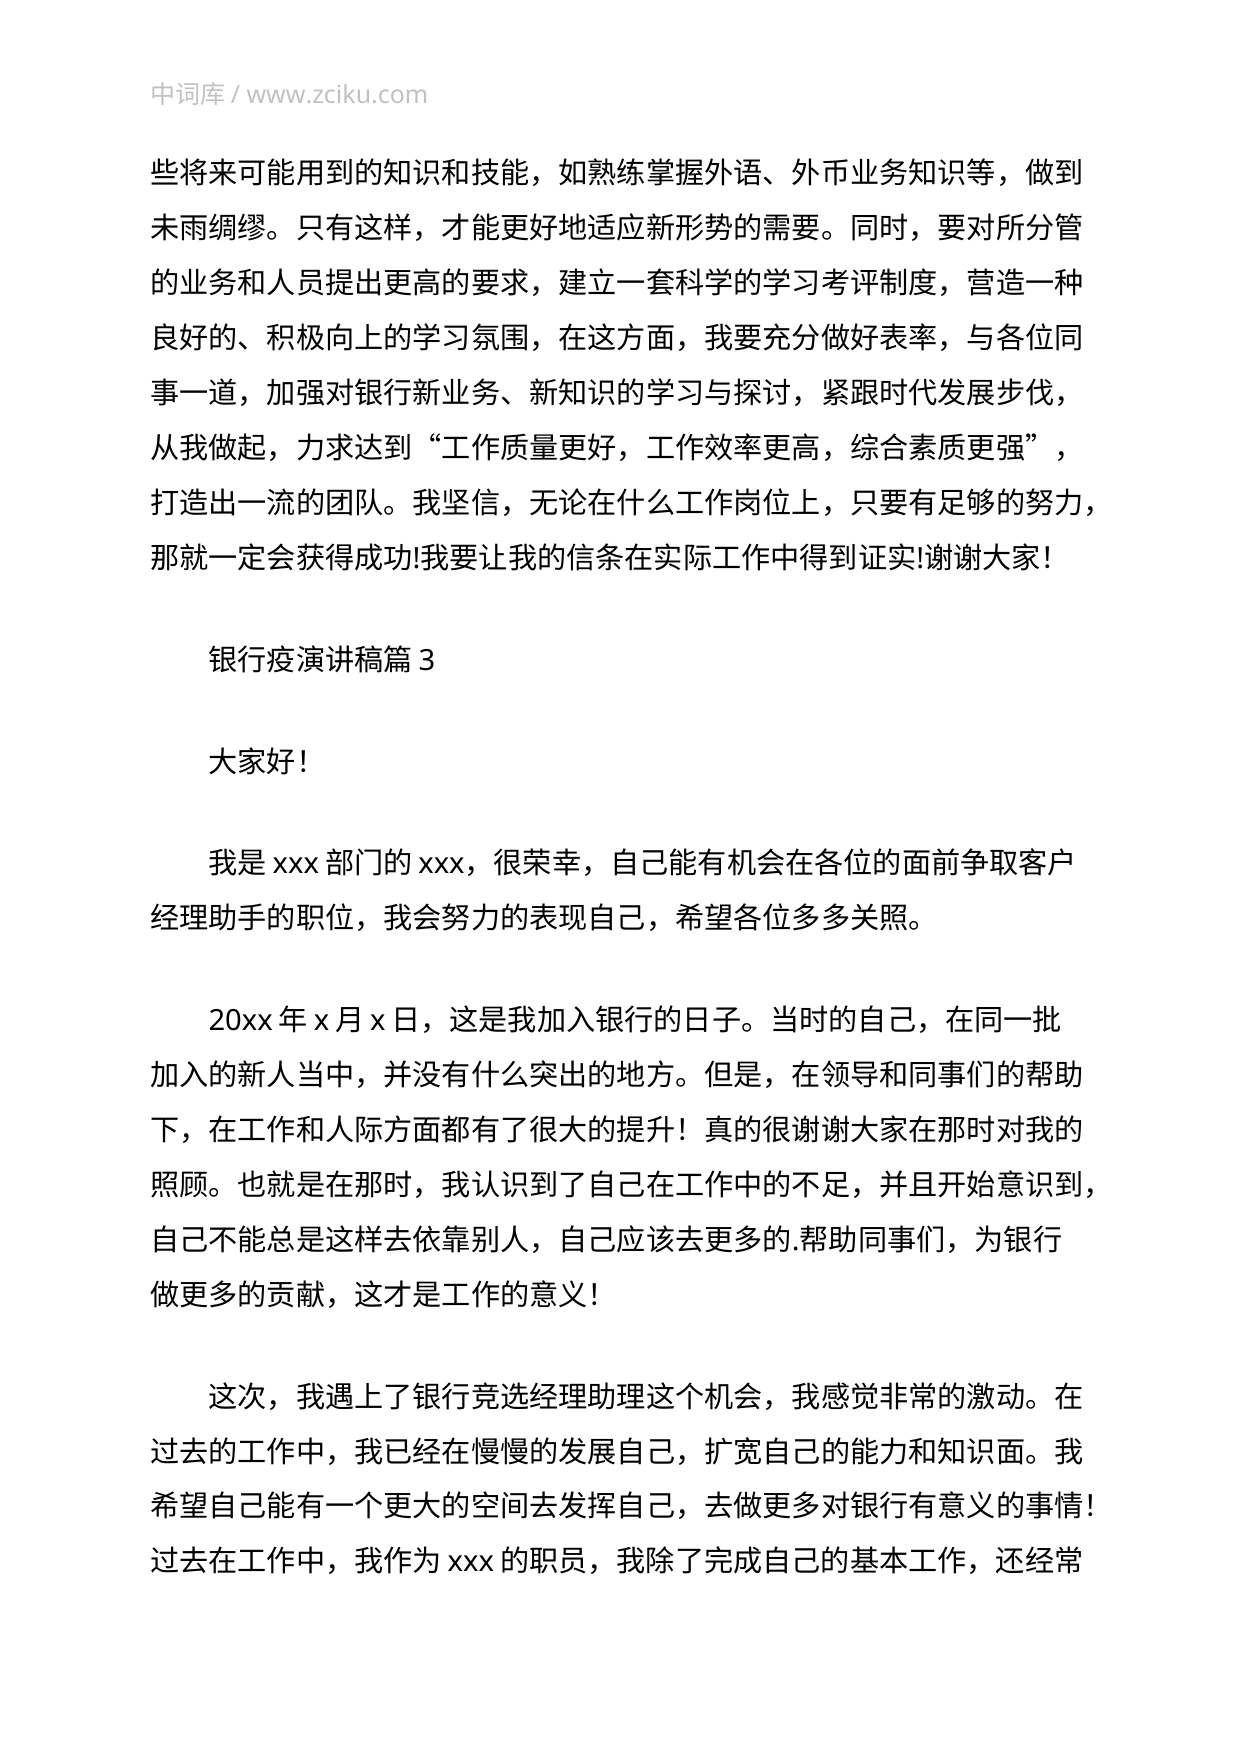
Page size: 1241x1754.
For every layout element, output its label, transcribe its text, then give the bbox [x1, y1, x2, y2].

text 我是xxx部门的xxx，很荣幸，自己能有机会在各位的面前争取客户经理助手的职位，我会努力的表现自己，希望各位多多关照。 [150, 840, 1090, 937]
text 大家好！ [150, 738, 1090, 781]
text 20xx年x月x日，这是我加入银行的日子。当时的自己，在同一批加入的新人当中，并没有什么突出的地方。但是，在领导和同事们的帮助下，在工作和人际方面都有了很大的提升！真的很谢谢大家在那时对我的照顾。也就是在那时，我认识到了自己在工作中的不足，并且开始意识到，自己不能总是这样去依靠别人，自己应该去更多的.帮助同事们，为银行做更多的贡献，这才是工作的意义！ [150, 997, 1090, 1314]
text 银行疫演讲稿篇3 [150, 636, 1090, 679]
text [150, 1373, 1090, 1580]
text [150, 150, 1090, 577]
